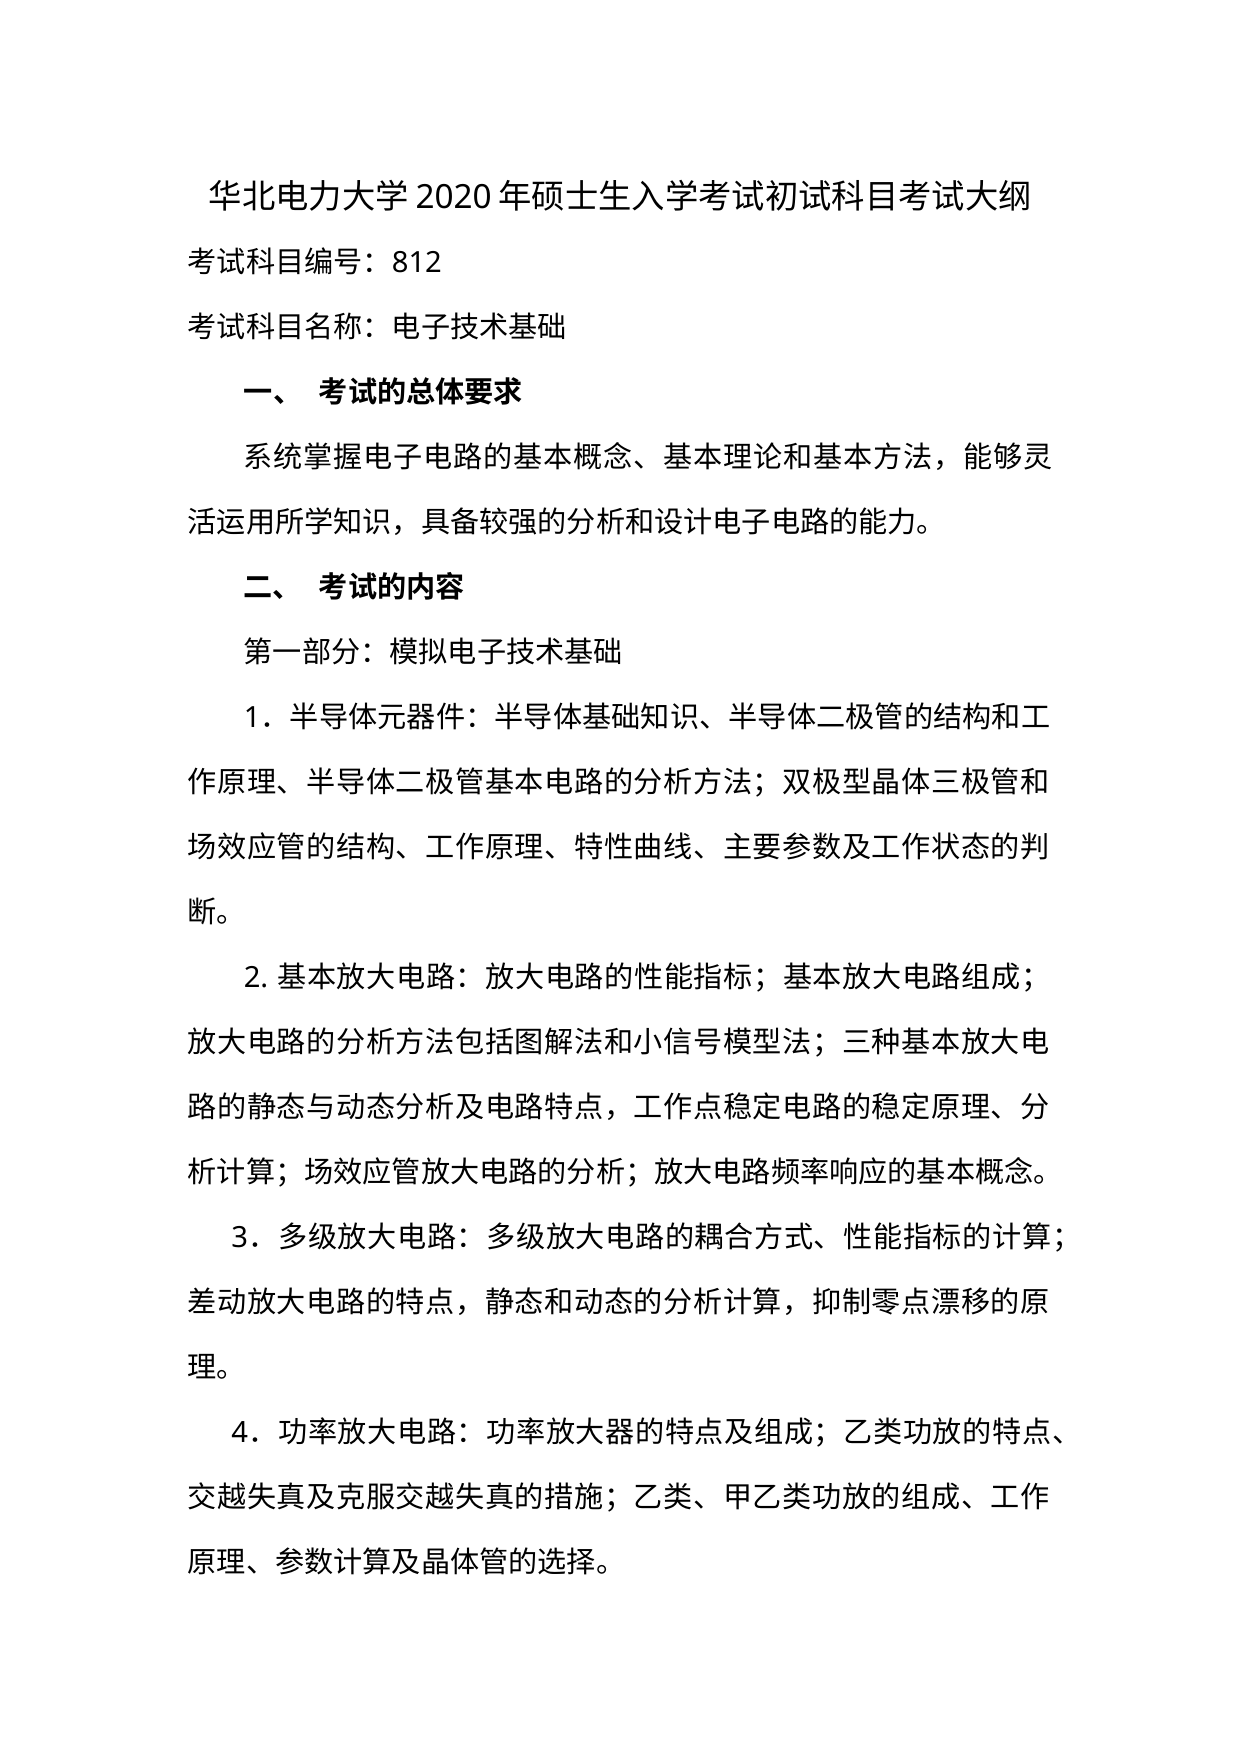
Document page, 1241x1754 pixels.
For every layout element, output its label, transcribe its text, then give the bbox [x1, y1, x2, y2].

text 4．功率放大电路：功率放大器的特点及组成；乙类功放的特点、交越失真及克服交越失真的措施；乙类、甲乙类功放的组成、工作原理、参数计算及晶体管的选择。 [187, 1397, 1053, 1592]
text 一、 考试的总体要求 [187, 357, 1053, 422]
text 考试科目名称：电子技术基础 [187, 292, 1053, 357]
text 第一部分：模拟电子技术基础 [187, 617, 1053, 682]
text 系统掌握电子电路的基本概念、基本理论和基本方法，能够灵活运用所学知识，具备较强的分析和设计电子电路的能力。 [187, 422, 1053, 552]
text 1．半导体元器件：半导体基础知识、半导体二极管的结构和工作原理、半导体二极管基本电路的分析方法；双极型晶体三极管和场效应管的结构、工作原理、特性曲线、主要参数及工作状态的判断。 [187, 682, 1053, 942]
text 3．多级放大电路：多级放大电路的耦合方式、性能指标的计算；差动放大电路的特点，静态和动态的分析计算，抑制零点漂移的原理。 [187, 1202, 1053, 1397]
text 华北电力大学2020年硕士生入学考试初试科目考试大纲 [187, 162, 1053, 227]
text 2. 基本放大电路：放大电路的性能指标；基本放大电路组成；放大电路的分析方法包括图解法和小信号模型法；三种基本放大电路的静态与动态分析及电路特点，工作点稳定电路的稳定原理、分析计算；场效应管放大电路的分析；放大电路频率响应的基本概念。 [187, 942, 1053, 1202]
text 考试科目编号：812 [187, 227, 1053, 292]
list 考试的内容 [243, 552, 1053, 617]
